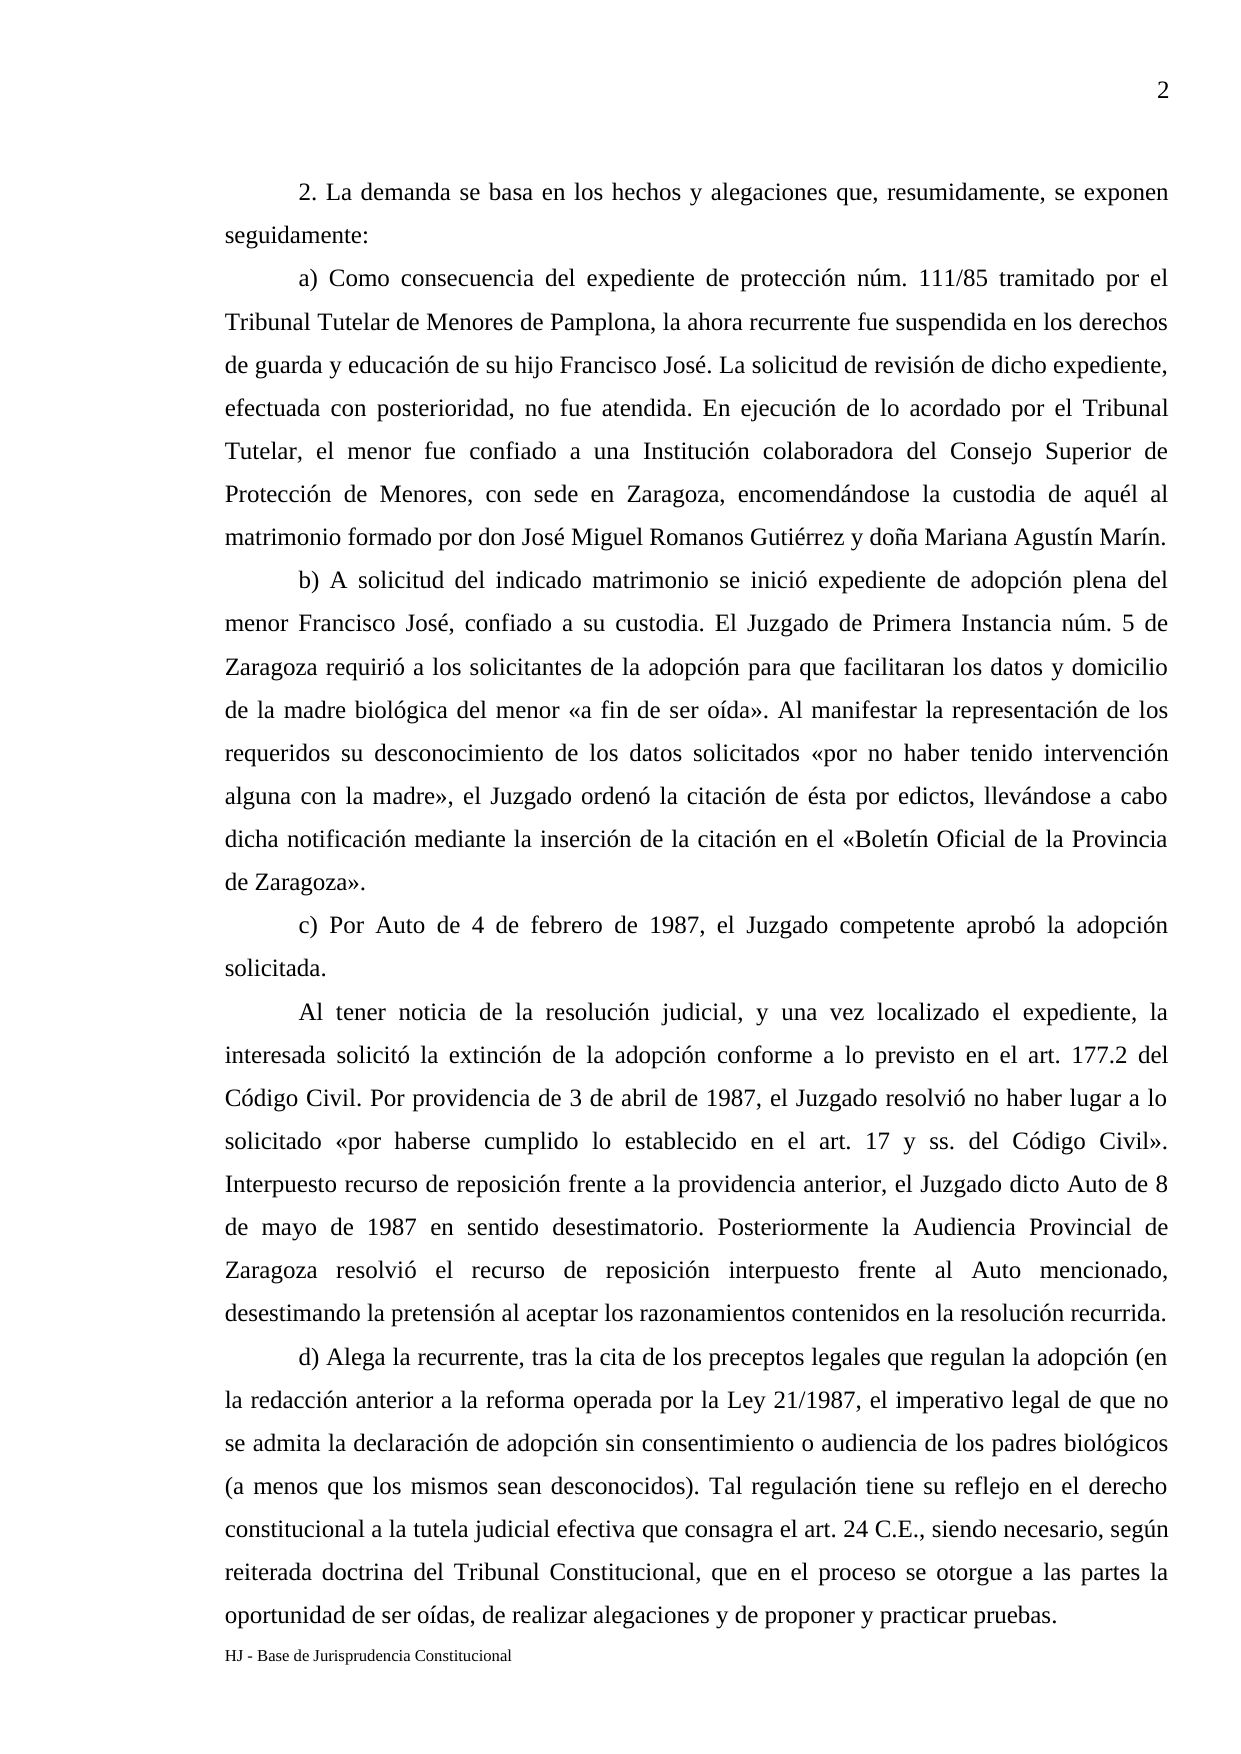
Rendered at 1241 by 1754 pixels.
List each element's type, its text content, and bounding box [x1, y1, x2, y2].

text Al tener noticia de la resolución judicial, y una vez localizado el expediente, la interesada solicitó la extinción de la adopción conforme a lo previsto en el art. 177.2 del Código Civil. Por providencia de 3 de abril de 1987, el Juzgado resolvió no haber lugar a lo solicitado «por haberse cumplido lo establecido en el art. 17 y ss. del Código Civil». Interpuesto recurso de reposición frente a la providencia anterior, el Juzgado dicto Auto de 8 de mayo de 1987 en sentido desestimatorio. Posteriormente la Audiencia Provincial de Zaragoza resolvió el recurso de reposición interpuesto frente al Auto mencionado, desestimando la pretensión al aceptar los razonamientos contenidos en la resolución recurrida. [224, 997, 1169, 1327]
text c) Por Auto de 4 de febrero de 1987, el Juzgado competente aprobó la adopción solicitada. [224, 910, 1169, 982]
text b) A solicitud del indicado matrimonio se inició expediente de adopción plena del menor Francisco José, confiado a su custodia. El Juzgado de Primera Instancia núm. 5 de Zaragoza requirió a los solicitantes de la adopción para que facilitaran los datos y domicilio de la madre biológica del menor «a fin de ser oída». Al manifestar la representación de los requeridos su desconocimiento de los datos solicitados «por no haber tenido intervención alguna con la madre», el Juzgado ordenó la citación de ésta por edictos, llevándose a cabo dicha notificación mediante la inserción de la citación en el «Boletín Oficial de la Provincia de Zaragoza». [224, 565, 1169, 896]
text d) Alega la recurrente, tras la cita de los preceptos legales que regulan la adopción (en la redacción anterior a la reforma operada por la Ley 21/1987, el imperativo legal de que no se admita la declaración de adopción sin consentimiento o audiencia de los padres biológicos (a menos que los mismos sean desconocidos). Tal regulación tiene su reflejo en el derecho constitucional a la tutela judicial efectiva que consagra el art. 24 C.E., siendo necesario, según reiterada doctrina del Tribunal Constitucional, que en el proceso se otorgue a las partes la oportunidad de ser oídas, de realizar alegaciones y de proponer y practicar pruebas. [224, 1342, 1169, 1629]
text 2. La demanda se basa en los hechos y alegaciones que, resumidamente, se exponen seguidamente: [224, 177, 1169, 249]
text a) Como consecuencia del expediente de protección núm. 111/85 tramitado por el Tribunal Tutelar de Menores de Pamplona, la ahora recurrente fue suspendida en los derechos de guarda y educación de su hijo Francisco José. La solicitud de revisión de dicho expediente, efectuada con posterioridad, no fue atendida. En ejecución de lo acordado por el Tribunal Tutelar, el menor fue confiado a una Institución colaboradora del Consejo Superior de Protección de Menores, con sede en Zaragoza, encomendándose la custodia de aquél al matrimonio formado por don José Miguel Romanos Gutiérrez y doña Mariana Agustín Marín. [224, 263, 1169, 551]
